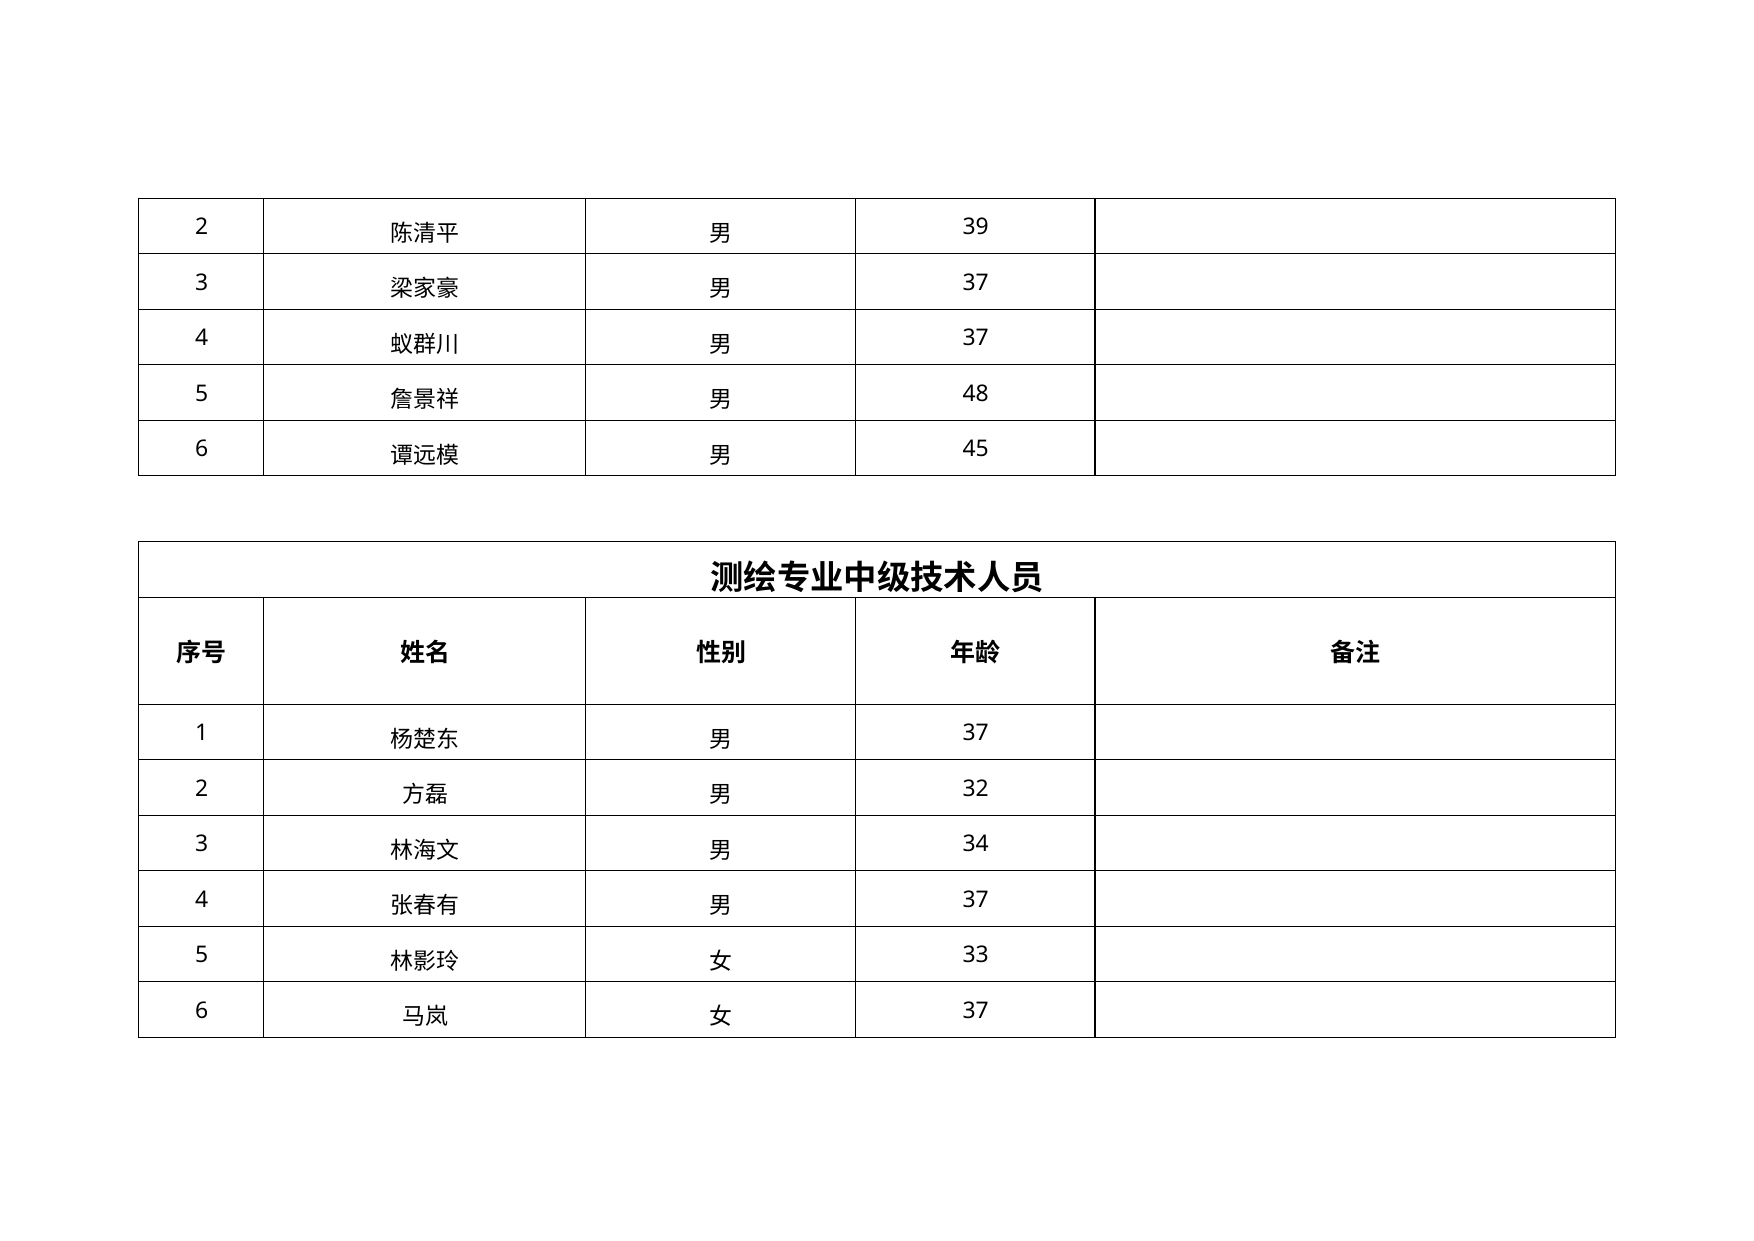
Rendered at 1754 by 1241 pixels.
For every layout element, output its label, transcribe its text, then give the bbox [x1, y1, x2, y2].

table_cell 3 [139, 254, 263, 309]
table_cell 马岚 [264, 982, 585, 1037]
table_cell 詹景祥 [264, 365, 585, 420]
table_cell [1096, 982, 1615, 1037]
table_cell [1096, 421, 1615, 475]
table_cell 6 [139, 421, 263, 475]
table_cell 男 [586, 421, 855, 475]
table_cell 女 [586, 927, 855, 981]
table_cell [1096, 927, 1615, 981]
table_cell 37 [856, 254, 1094, 309]
table_cell 林海文 [264, 816, 585, 870]
table_cell 6 [139, 982, 263, 1037]
table_cell [1096, 254, 1615, 309]
table_cell 男 [586, 705, 855, 759]
table_cell 蚁群川 [264, 310, 585, 364]
table_cell 45 [856, 421, 1094, 475]
table_cell 39 [856, 199, 1094, 253]
table_cell 32 [856, 760, 1094, 815]
table_cell 37 [856, 982, 1094, 1037]
table_cell 男 [586, 871, 855, 926]
table_cell [1096, 871, 1615, 926]
table_cell 37 [856, 310, 1094, 364]
table_cell 1 [139, 705, 263, 759]
table_cell 3 [139, 816, 263, 870]
table_cell 备注 [1096, 598, 1615, 704]
table_cell 年龄 [856, 598, 1094, 704]
table_cell 男 [586, 365, 855, 420]
table_cell [1096, 365, 1615, 420]
table_cell 杨楚东 [264, 705, 585, 759]
table_cell 男 [586, 254, 855, 309]
table_cell 2 [139, 760, 263, 815]
table_cell [1096, 816, 1615, 870]
table_cell 37 [856, 705, 1094, 759]
table_cell 男 [586, 816, 855, 870]
table_cell 48 [856, 365, 1094, 420]
table_cell 37 [856, 871, 1094, 926]
table_cell 林影玲 [264, 927, 585, 981]
table_cell 女 [586, 982, 855, 1037]
table_cell 2 [139, 199, 263, 253]
table_cell 33 [856, 927, 1094, 981]
table_cell 4 [139, 310, 263, 364]
table_cell 谭远模 [264, 421, 585, 475]
table_cell 34 [856, 816, 1094, 870]
table_cell 4 [139, 871, 263, 926]
table_cell 陈清平 [264, 199, 585, 253]
table_cell 性别 [586, 598, 855, 704]
table_cell [1096, 199, 1615, 253]
table_header 测绘专业中级技术人员 [139, 542, 1615, 597]
table_cell 男 [586, 199, 855, 253]
table_cell 5 [139, 927, 263, 981]
table_cell 梁家豪 [264, 254, 585, 309]
table_cell 男 [586, 760, 855, 815]
table_cell [1096, 705, 1615, 759]
table_cell 5 [139, 365, 263, 420]
table_cell [1096, 310, 1615, 364]
table_cell 男 [586, 310, 855, 364]
table_cell 序号 [139, 598, 263, 704]
table_cell [1096, 760, 1615, 815]
table_cell 张春有 [264, 871, 585, 926]
table_cell 姓名 [264, 598, 585, 704]
table_cell 方磊 [264, 760, 585, 815]
